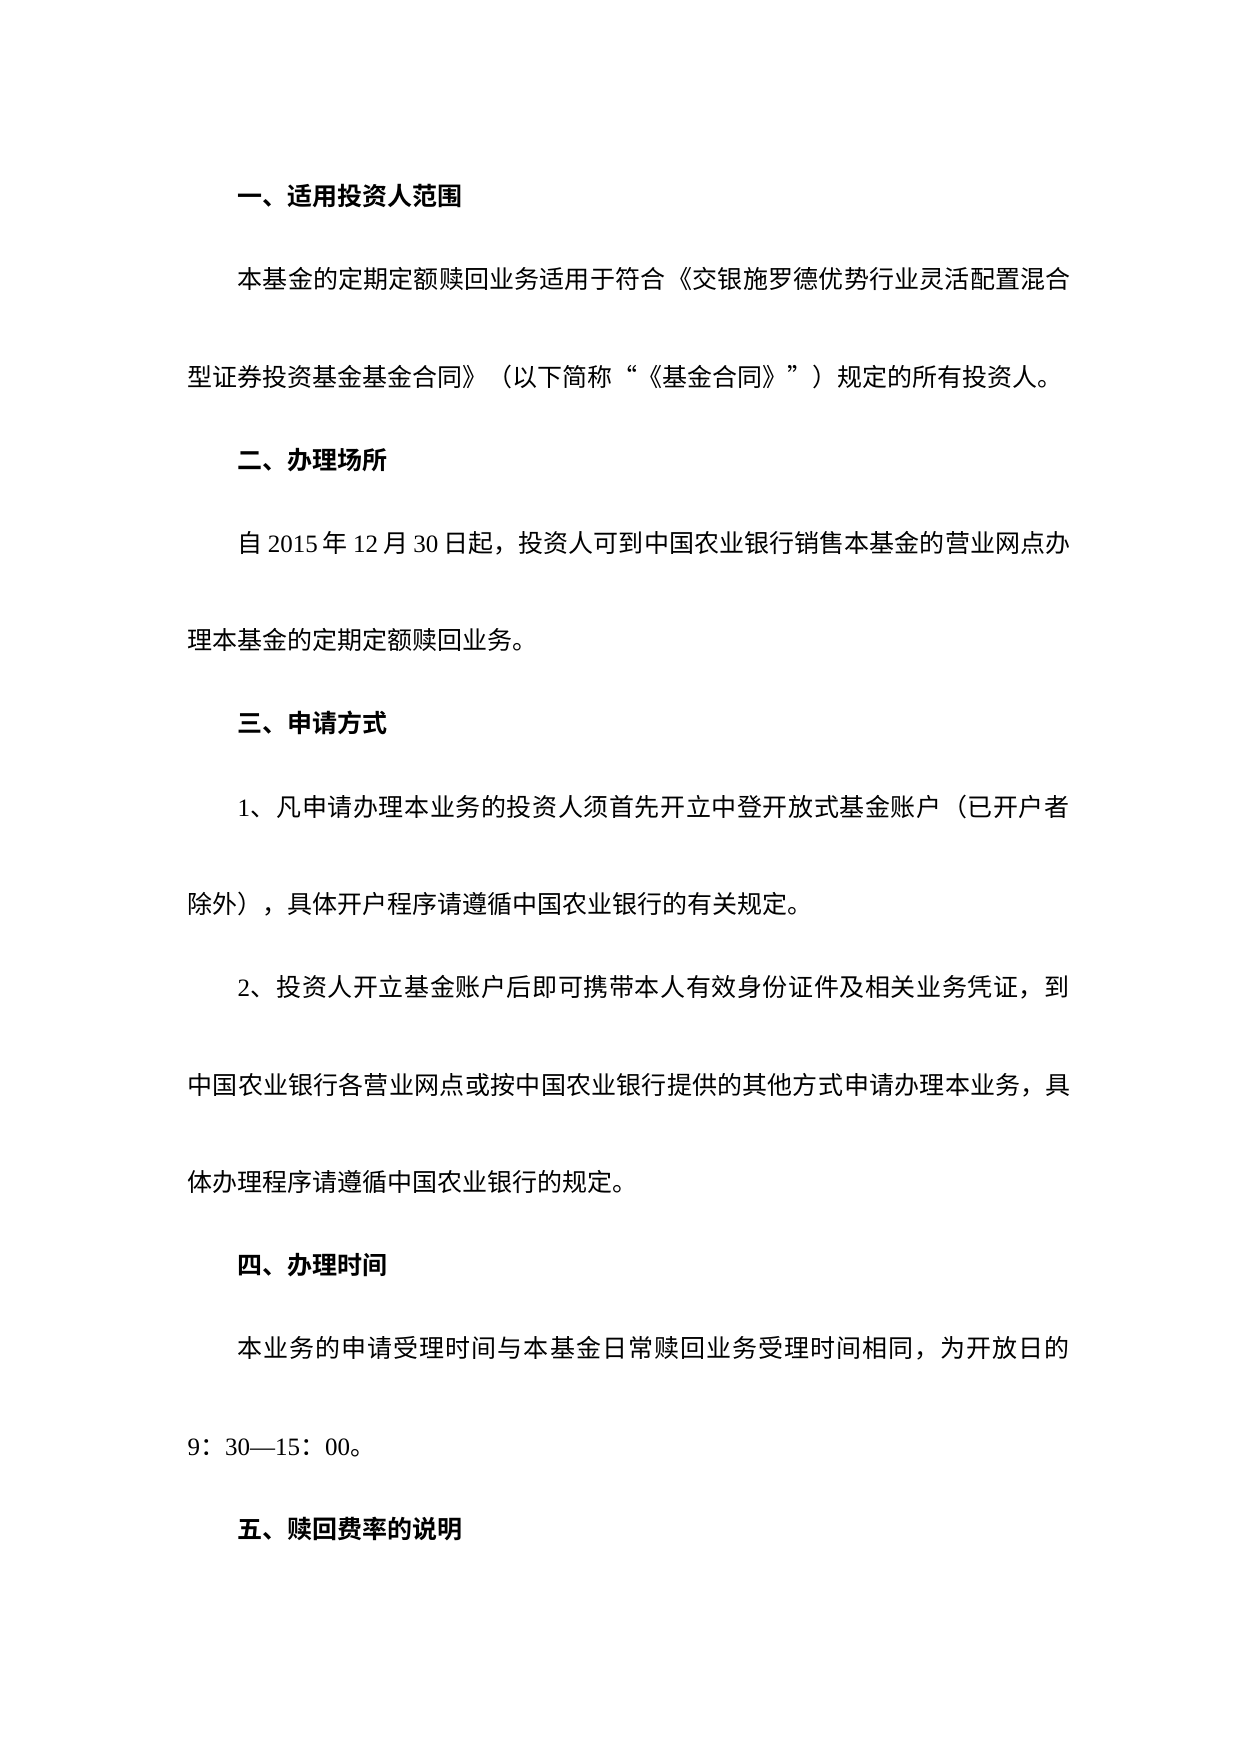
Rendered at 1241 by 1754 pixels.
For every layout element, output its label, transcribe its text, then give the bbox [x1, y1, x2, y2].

text 四、办理时间 [187, 1231, 1071, 1296]
text 本基金的定期定额赎回业务适用于符合《交银施罗德优势行业灵活配置混合型证券投资基金基金合同》（以下简称“《基金合同》”）规定的所有投资人。 [187, 245, 1071, 408]
text 一、适用投资人范围 [187, 162, 1071, 227]
text 自2015年12月30日起，投资人可到中国农业银行销售本基金的营业网点办理本基金的定期定额赎回业务。 [187, 509, 1071, 671]
text 2、投资人开立基金账户后即可携带本人有效身份证件及相关业务凭证，到中国农业银行各营业网点或按中国农业银行提供的其他方式申请办理本业务，具体办理程序请遵循中国农业银行的规定。 [187, 953, 1071, 1213]
text 本业务的申请受理时间与本基金日常赎回业务受理时间相同，为开放日的9：30—15：00。 [187, 1314, 1071, 1477]
text 五、赎回费率的说明 [187, 1495, 1071, 1560]
text 三、申请方式 [187, 689, 1071, 754]
text 二、办理场所 [187, 426, 1071, 491]
text 1、凡申请办理本业务的投资人须首先开立中登开放式基金账户（已开户者除外），具体开户程序请遵循中国农业银行的有关规定。 [187, 773, 1071, 935]
